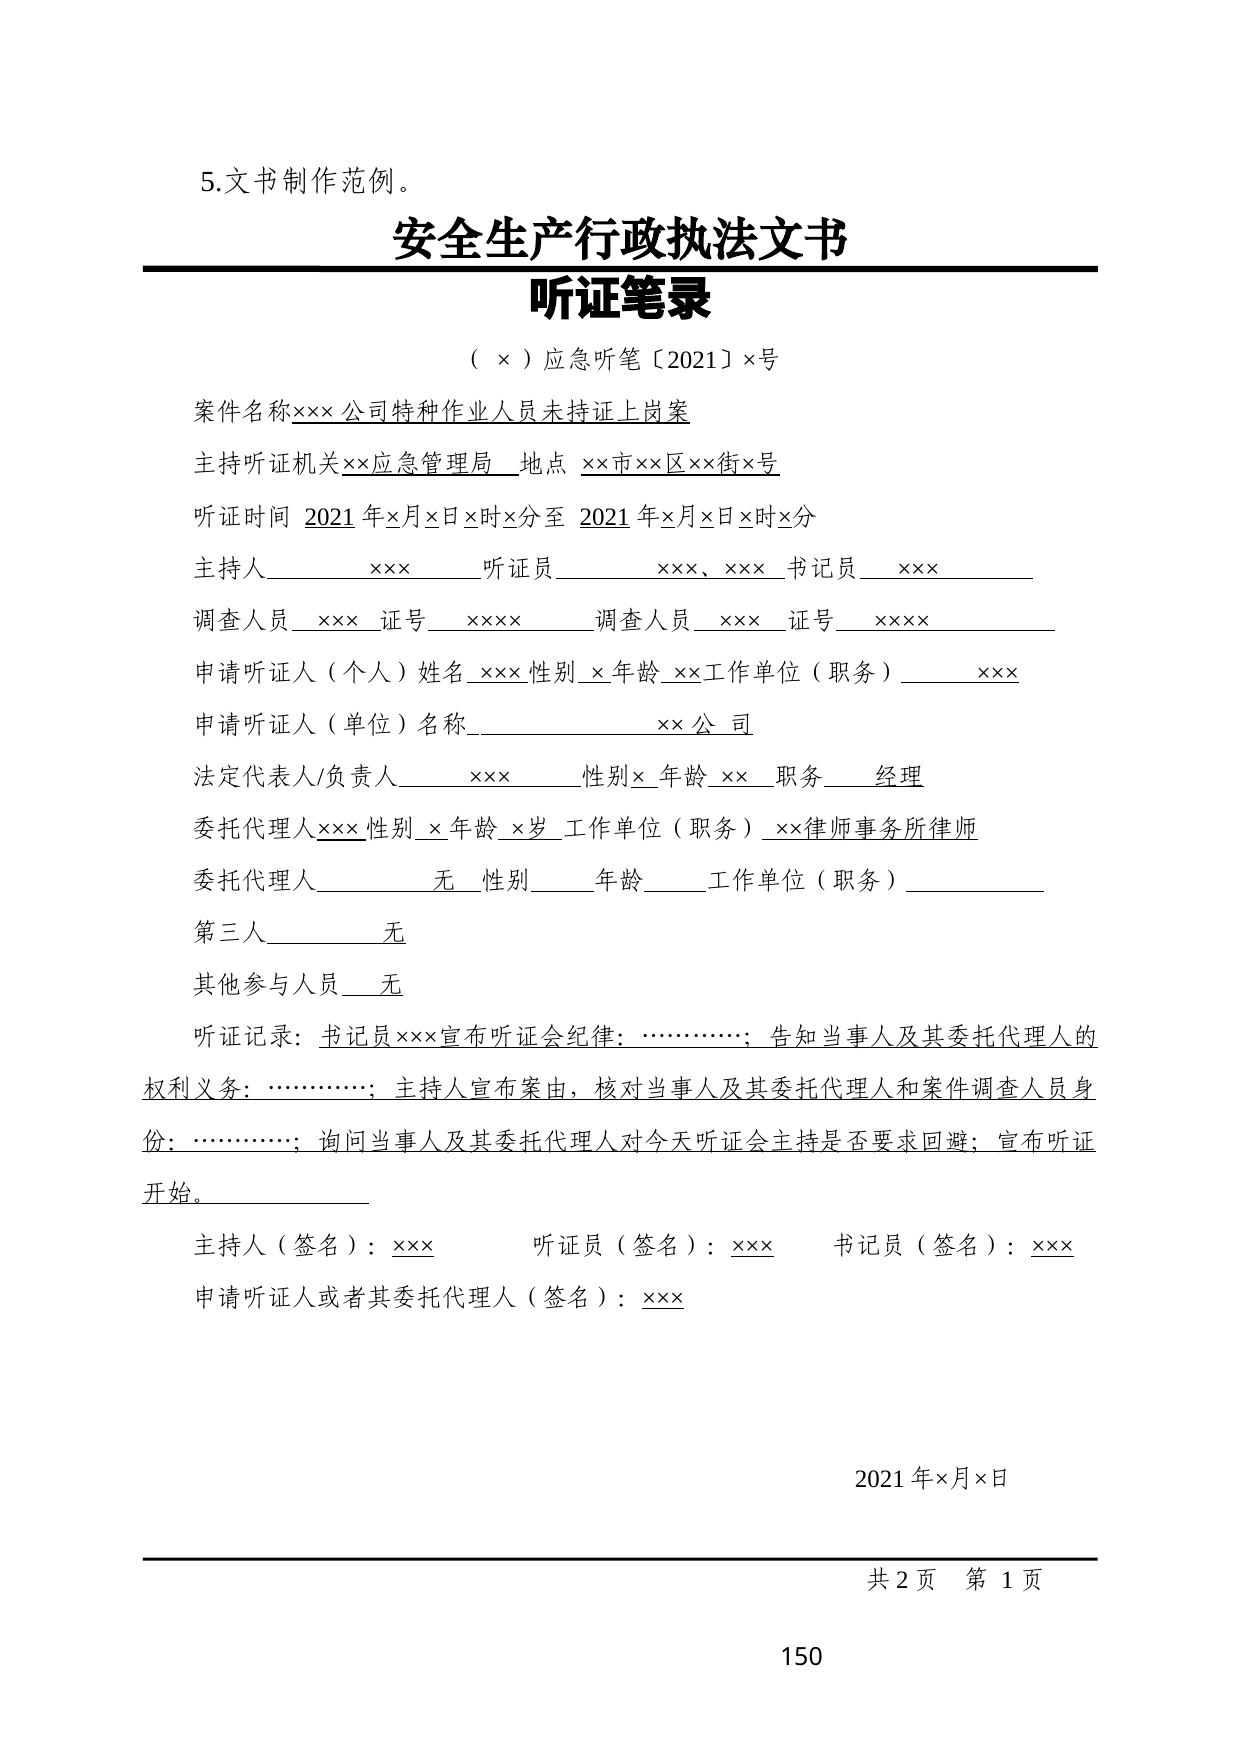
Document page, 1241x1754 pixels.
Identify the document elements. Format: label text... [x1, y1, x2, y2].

text 共2页 第 1 页 [866, 1555, 1098, 1597]
text 申请听证人（单位）名称 ×× 公 司 [142, 692, 1098, 744]
text 主持人（签名）：××× 听证员（签名）：××× 书记员（签名）：××× [142, 1212, 1098, 1264]
text 听证记录：书记员×××宣布听证会纪律：…………；告知当事人及其委托代理人的权利义务：…………；主持人宣布案由，核对当事人及其委托代理人和案件调查人员身份：…………；询问当事人及其委托代理人对今天听证会主持是否要求回避；宣布听证开始。 [142, 1004, 1098, 1212]
text 其他参与人员 无 [142, 952, 1098, 1004]
text 申请听证人（个人）姓名 ××× 性别 × 年龄 ××工作单位（职务） ××× [142, 639, 1098, 692]
text 2021年×月×日 [854, 1454, 1098, 1495]
text 委托代理人 无 性别 年龄 工作单位（职务） [142, 848, 1098, 900]
text 法定代表人/负责人 ××× 性别× 年龄 ×× 职务 经理 [142, 744, 1098, 796]
text 申请听证人或者其委托代理人（签名）：××× [142, 1264, 1098, 1317]
text 听证笔录 [142, 272, 1098, 327]
text 调查人员 ××× 证号 ×××× 调查人员 ××× 证号 ×××× [142, 587, 1098, 639]
text 听证时间 2021 年×月×日×时×分至 2021 年×月×日×时×分 [142, 483, 1098, 535]
text 案件名称××× 公司特种作业人员未持证上岗案 [142, 379, 1098, 431]
text 5.文书制作范例。 [142, 150, 1098, 202]
text 委托代理人××× 性别 × 年龄 ×岁 工作单位（职务） ××律师事务所律师 [142, 796, 1098, 848]
text 安全生产行政执法文书 [142, 202, 1098, 264]
text 主持人 ××× 听证员 ×××、××× 书记员 ××× [142, 535, 1098, 587]
text 主持听证机关××应急管理局 地点 ××市××区××街×号 [142, 431, 1098, 483]
text （ × ）应急听笔〔2021〕×号 [142, 327, 1098, 379]
text 第三人 无 [142, 900, 1098, 952]
